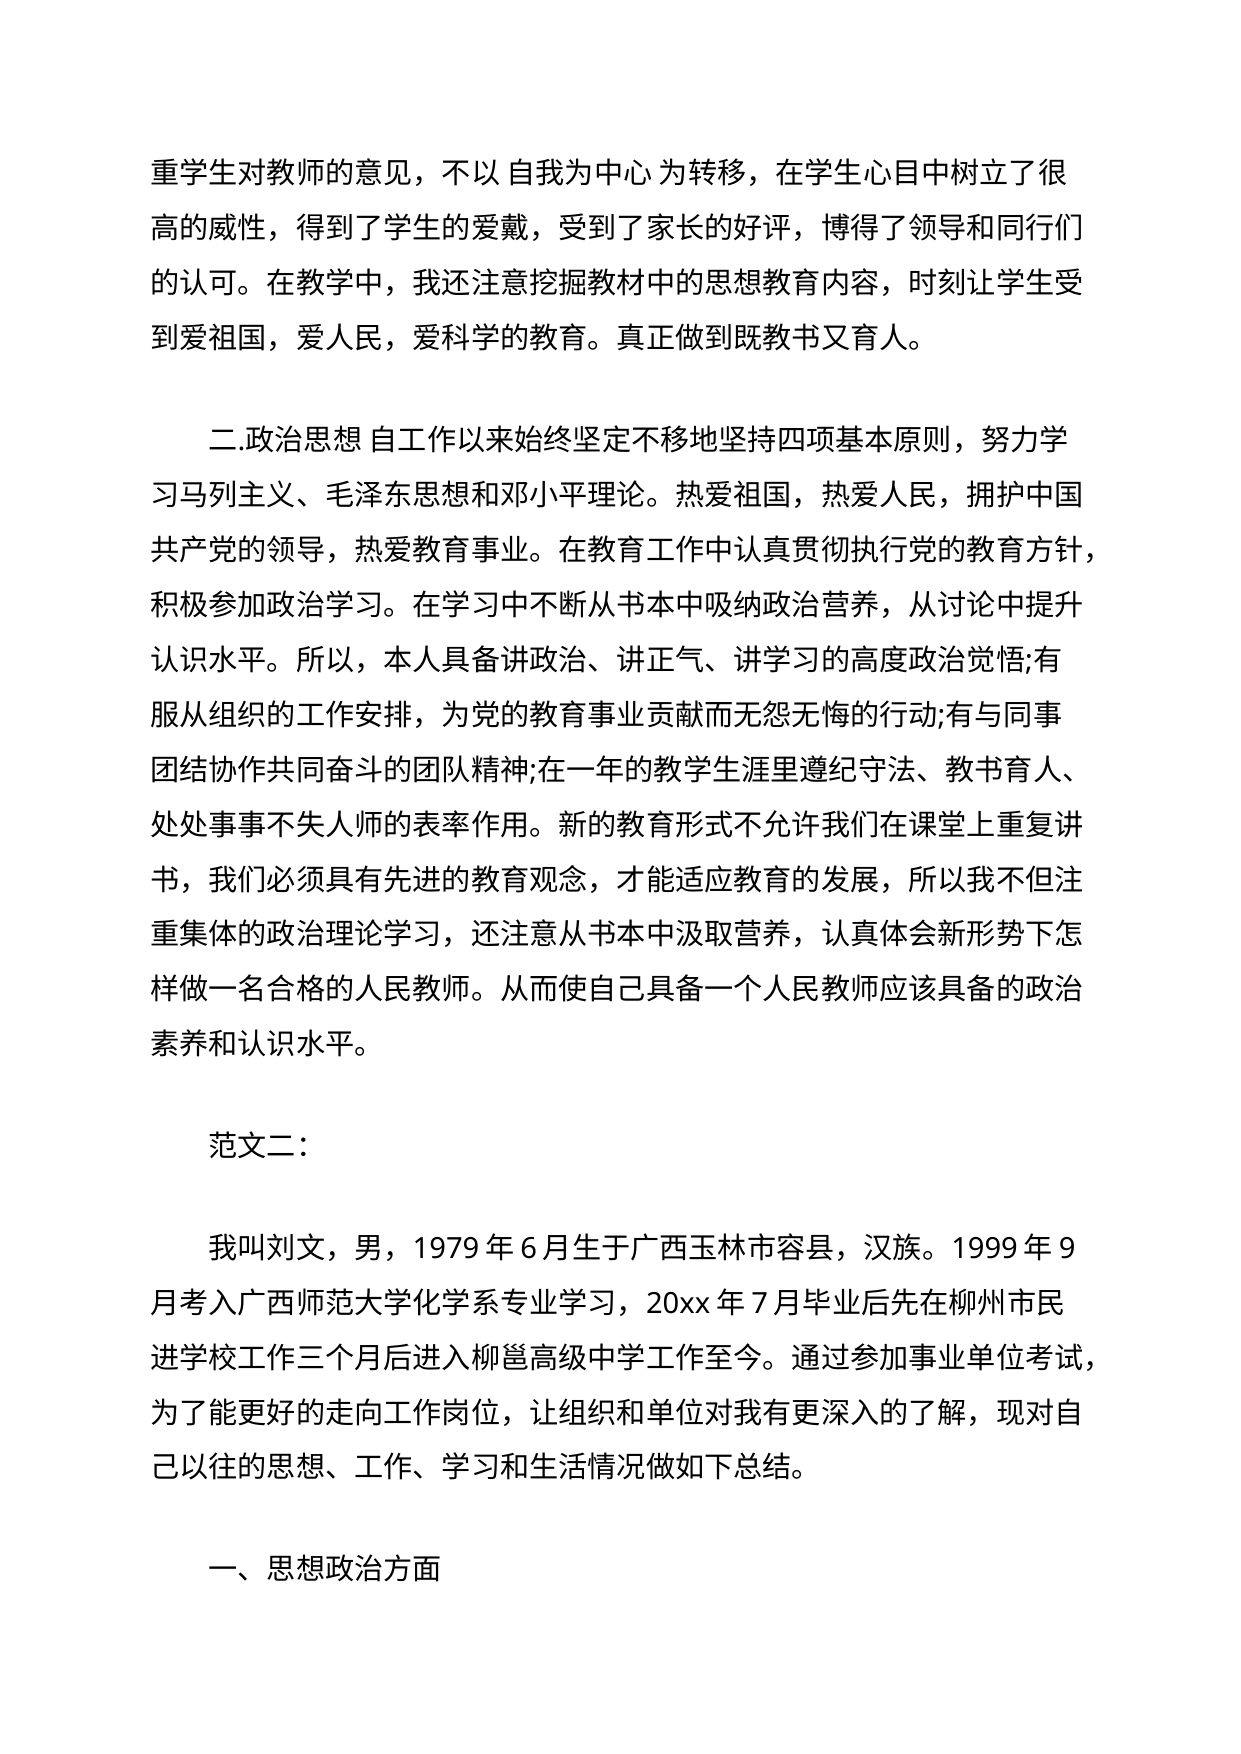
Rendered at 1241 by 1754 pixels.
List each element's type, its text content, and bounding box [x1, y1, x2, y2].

text 一、思想政治方面 [150, 1546, 1090, 1588]
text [150, 150, 1090, 357]
text 我叫刘文，男，1979年6月生于广西玉林市容县，汉族。1999年9月考入广西师范大学化学系专业学习，20xx年7月毕业后先在柳州市民进学校工作三个月后进入柳邕高级中学工作至今。通过参加事业单位考试，为了能更好的走向工作岗位，让组织和单位对我有更深入的了解，现对自己以往的思想、工作、学习和生活情况做如下总结。 [150, 1224, 1090, 1486]
text 范文二： [150, 1122, 1090, 1165]
text 二.政治思想 自工作以来始终坚定不移地坚持四项基本原则，努力学习马列主义、毛泽东思想和邓小平理论。热爱祖国，热爱人民，拥护中国共产党的领导，热爱教育事业。在教育工作中认真贯彻执行党的教育方针，积极参加政治学习。在学习中不断从书本中吸纳政治营养，从讨论中提升认识水平。所以，本人具备讲政治、讲正气、讲学习的高度政治觉悟;有服从组织的工作安排，为党的教育事业贡献而无怨无悔的行动;有与同事团结协作共同奋斗的团队精神;在一年的教学生涯里遵纪守法、教书育人、处处事事不失人师的表率作用。新的教育形式不允许我们在课堂上重复讲书，我们必须具有先进的教育观念，才能适应教育的发展，所以我不但注重集体的政治理论学习，还注意从书本中汲取营养，认真体会新形势下怎样做一名合格的人民教师。从而使自己具备一个人民教师应该具备的政治素养和认识水平。 [150, 416, 1090, 1063]
